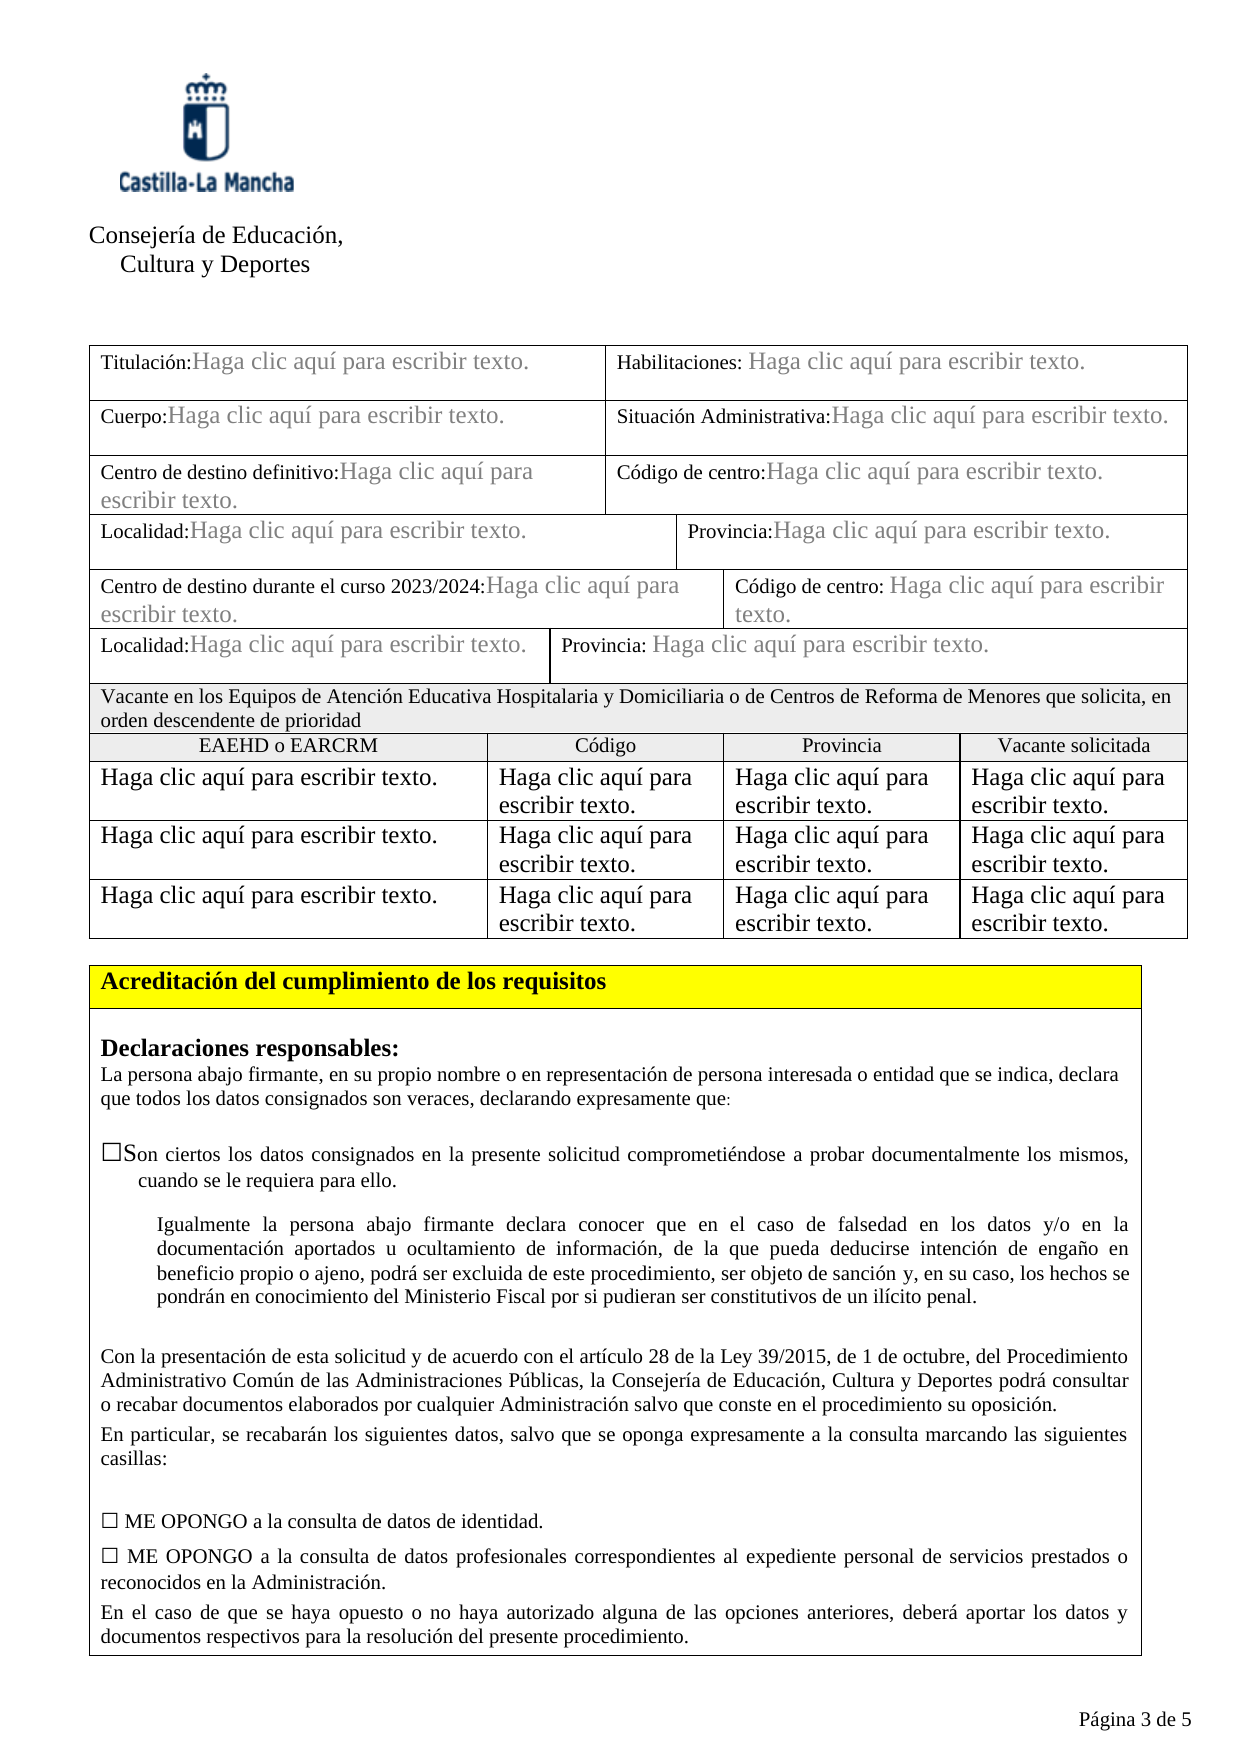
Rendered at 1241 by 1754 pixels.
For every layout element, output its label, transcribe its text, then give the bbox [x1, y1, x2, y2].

table_cell Vacante solicitada [961, 734, 1187, 761]
table_cell Vacante en los Equipos de Atención Educativa Hospitalaria y Domiciliaria o de Centros de Reforma de Menores que solicita, en orden descendente de prioridad [90, 684, 1187, 732]
picture [120, 73, 294, 192]
table_cell Código de centro: [606, 456, 1187, 514]
table_cell Código de centro: [724, 570, 1187, 628]
table_cell Localidad: [90, 515, 676, 569]
table_cell Habilitaciones: [606, 346, 1187, 399]
table_cell Código [488, 734, 723, 761]
table_cell Titulación: [90, 346, 605, 399]
table_cell Centro de destino durante el curso 2023/2024: [90, 570, 723, 628]
table_cell Cuerpo: [90, 401, 605, 455]
table_header Acreditación del cumplimiento de los requisitos [90, 966, 1141, 1008]
table_cell Localidad: [90, 629, 549, 683]
table_cell Provincia [724, 734, 959, 761]
table_cell Provincia: [677, 515, 1187, 569]
table_cell Situación Administrativa: [606, 401, 1187, 455]
table_cell Provincia: [551, 629, 1187, 683]
table_cell Centro de destino definitivo: [90, 456, 605, 514]
table_cell EAEHD o EARCRM [90, 734, 487, 761]
